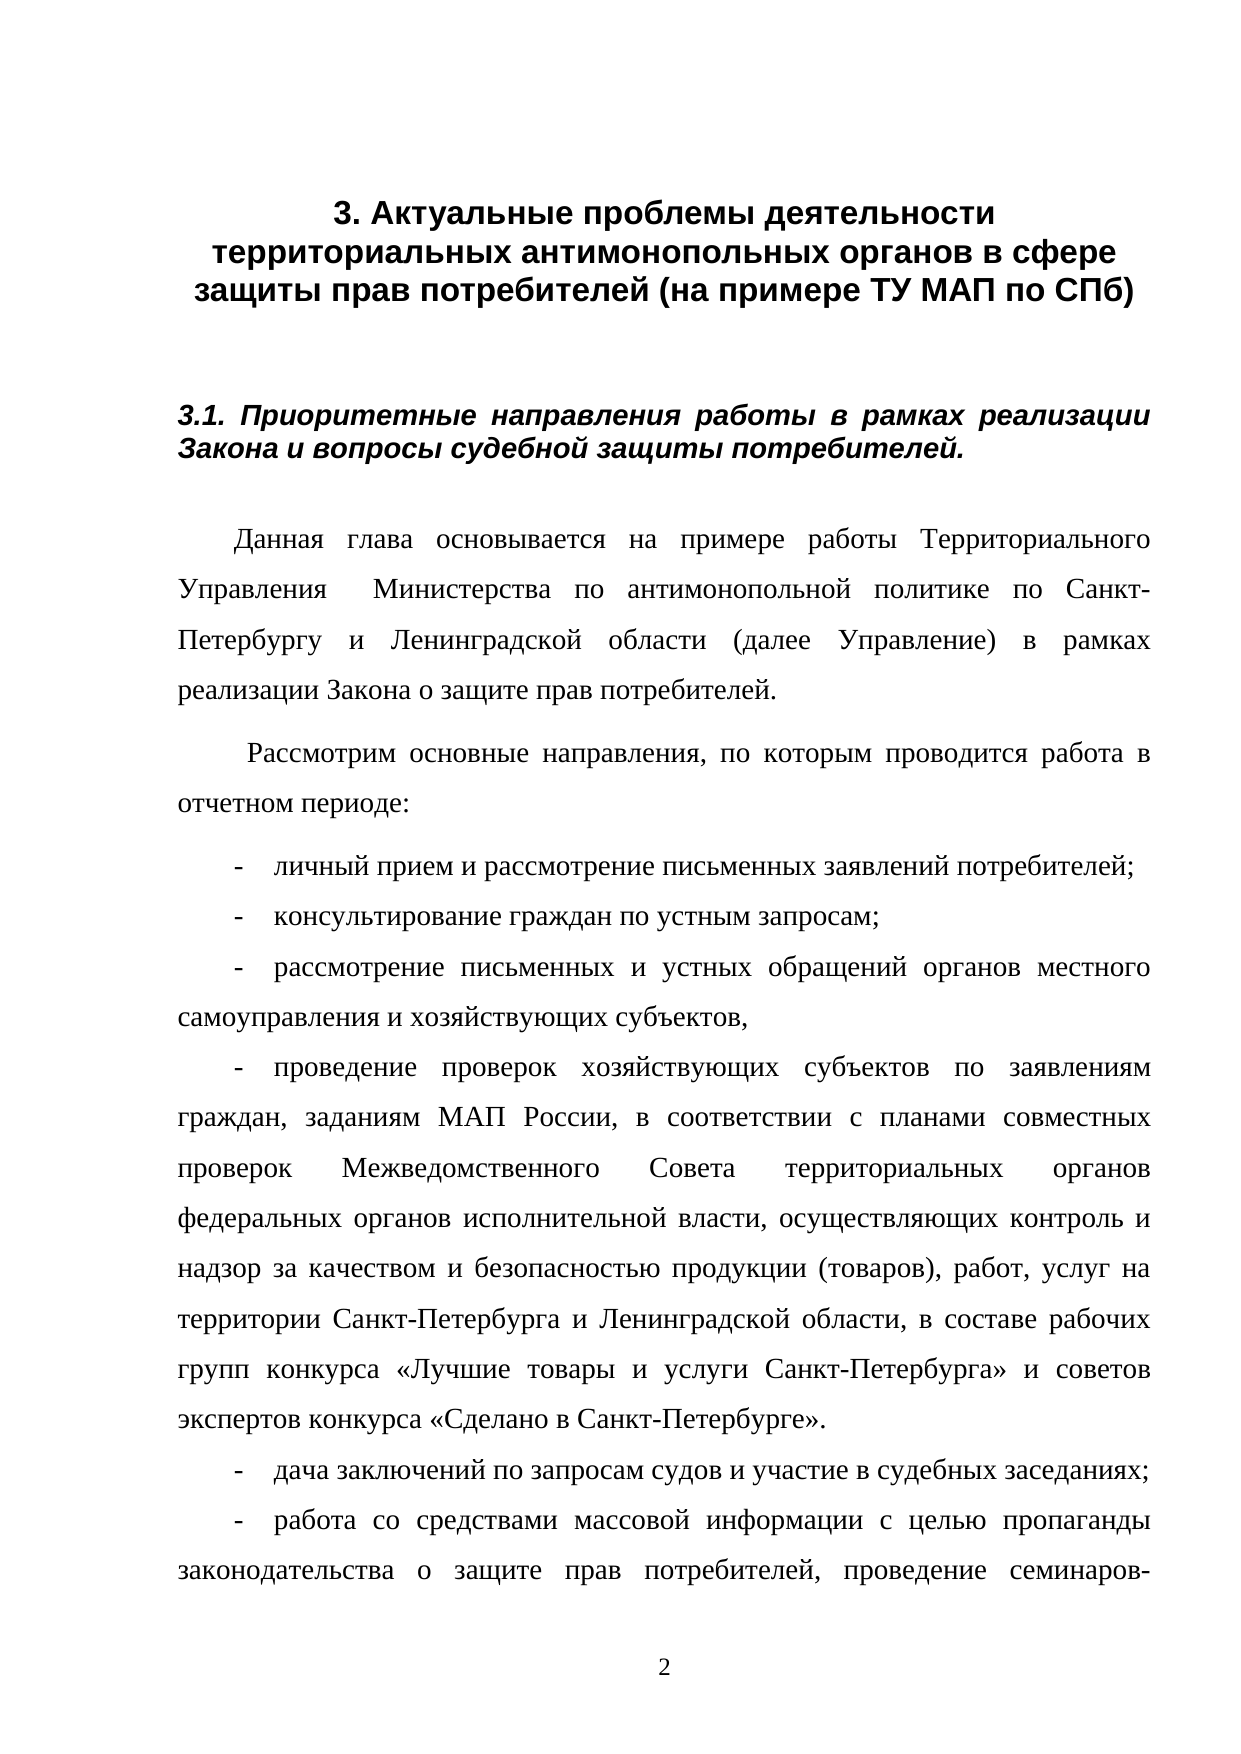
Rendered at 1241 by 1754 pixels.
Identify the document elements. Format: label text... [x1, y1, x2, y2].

text Данная глава основывается на примере работы Территориального Управления Министерства по антимонопольной политике по Санкт-Петербургу и Ленинградской области (далее Управление) в рамках реализации Закона о защите прав потребителей. [177, 521, 1152, 706]
list проведение проверок хозяйствующих субъектов по заявлениям граждан, заданиям МАП России, в соответствии с планами совместных проверок Межведомственного Совета территориальных органов федеральных органов исполнительной власти, осуществляющих контроль и надзор за качеством и безопасностью продукции (товаров), работ, услуг на территории Санкт-Петербурга и Ленинградской области, в составе рабочих групп конкурса «Лучшие товары и услуги Санкт-Петербурга» и советов экспертов конкурса «Сделано в Санкт-Петербурге». [177, 1049, 1152, 1435]
subtitle 3.1. Приоритетные направления работы в рамках реализации Закона и вопросы судебной защиты потребителей. [177, 397, 1152, 464]
text Рассмотрим основные направления, по которым проводится работа в отчетном периоде: [177, 735, 1152, 819]
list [177, 1502, 1152, 1586]
list личный прием и рассмотрение письменных заявлений потребителей; [177, 848, 1152, 882]
list рассмотрение письменных и устных обращений органов местного самоуправления и хозяйствующих субъектов, [177, 949, 1152, 1032]
list консультирование граждан по устным запросам; [177, 898, 1152, 932]
subtitle 3. Актуальные проблемы деятельности территориальных антимонопольных органов в сфере защиты прав потребителей (на примере ТУ МАП по СПб) [177, 193, 1152, 309]
list дача заключений по запросам судов и участие в судебных заседаниях; [177, 1452, 1152, 1485]
